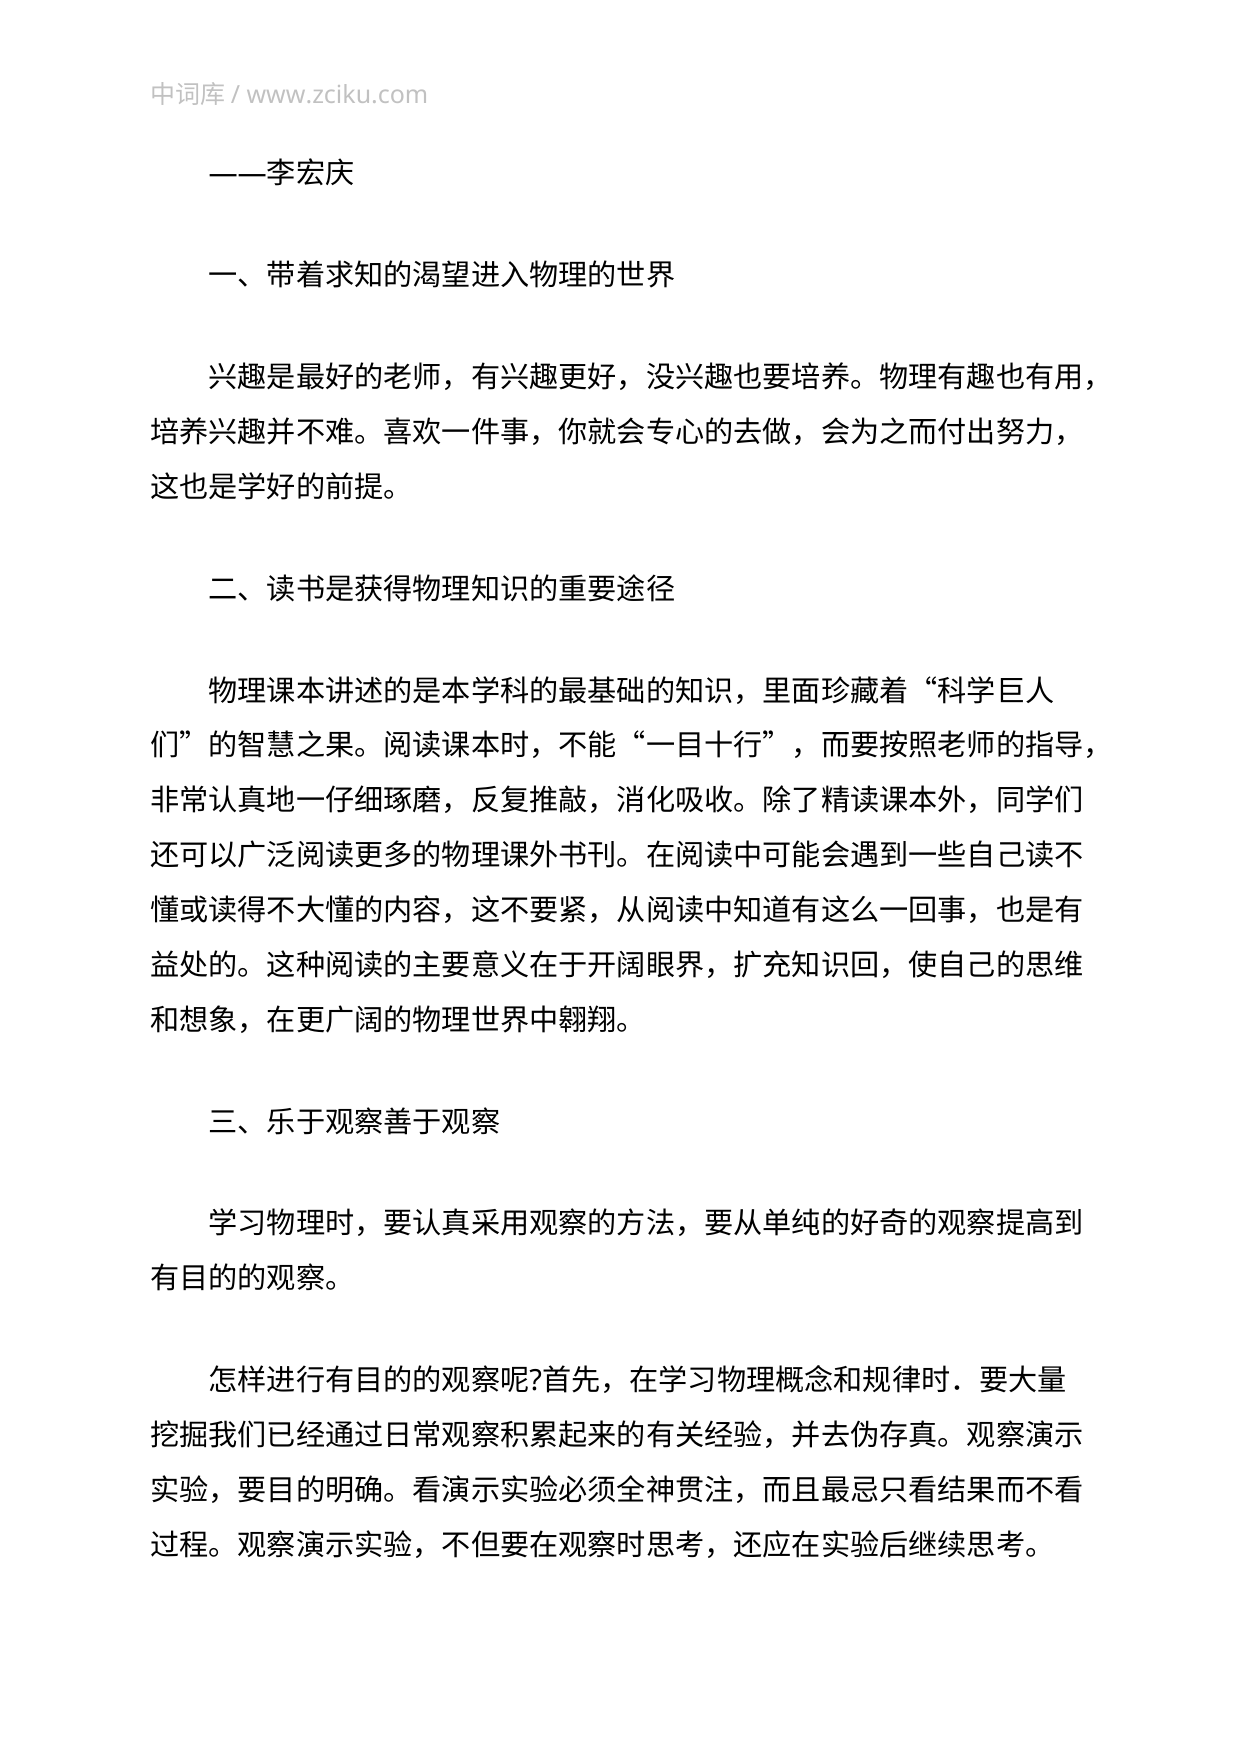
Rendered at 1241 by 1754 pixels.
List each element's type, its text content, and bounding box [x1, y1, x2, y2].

text 怎样进行有目的的观察呢?首先，在学习物理概念和规律时．要大量挖掘我们已经通过日常观察积累起来的有关经验，并去伪存真。观察演示实验，要目的明确。看演示实验必须全神贯注，而且最忌只看结果而不看过程。观察演示实验，不但要在观察时思考，还应在实验后继续思考。 [150, 1357, 1090, 1564]
text 物理课本讲述的是本学科的最基础的知识，里面珍藏着“科学巨人们”的智慧之果。阅读课本时，不能“一目十行”，而要按照老师的指导，非常认真地一仔细琢磨，反复推敲，消化吸收。除了精读课本外，同学们还可以广泛阅读更多的物理课外书刊。在阅读中可能会遇到一些自己读不懂或读得不大懂的内容，这不要紧，从阅读中知道有这么一回事，也是有益处的。这种阅读的主要意义在于开阔眼界，扩充知识回，使自己的思维和想象，在更广阔的物理世界中翱翔。 [150, 667, 1090, 1039]
text 三、乐于观察善于观察 [150, 1098, 1090, 1141]
text 二、读书是获得物理知识的重要途径 [150, 565, 1090, 608]
text 一、带着求知的渴望进入物理的世界 [150, 252, 1090, 294]
text 兴趣是最好的老师，有兴趣更好，没兴趣也要培养。物理有趣也有用，培养兴趣并不难。喜欢一件事，你就会专心的去做，会为之而付出努力，这也是学好的前提。 [150, 354, 1090, 506]
text 学习物理时，要认真采用观察的方法，要从单纯的好奇的观察提高到有目的的观察。 [150, 1200, 1090, 1297]
text ——李宏庆 [150, 150, 1090, 192]
